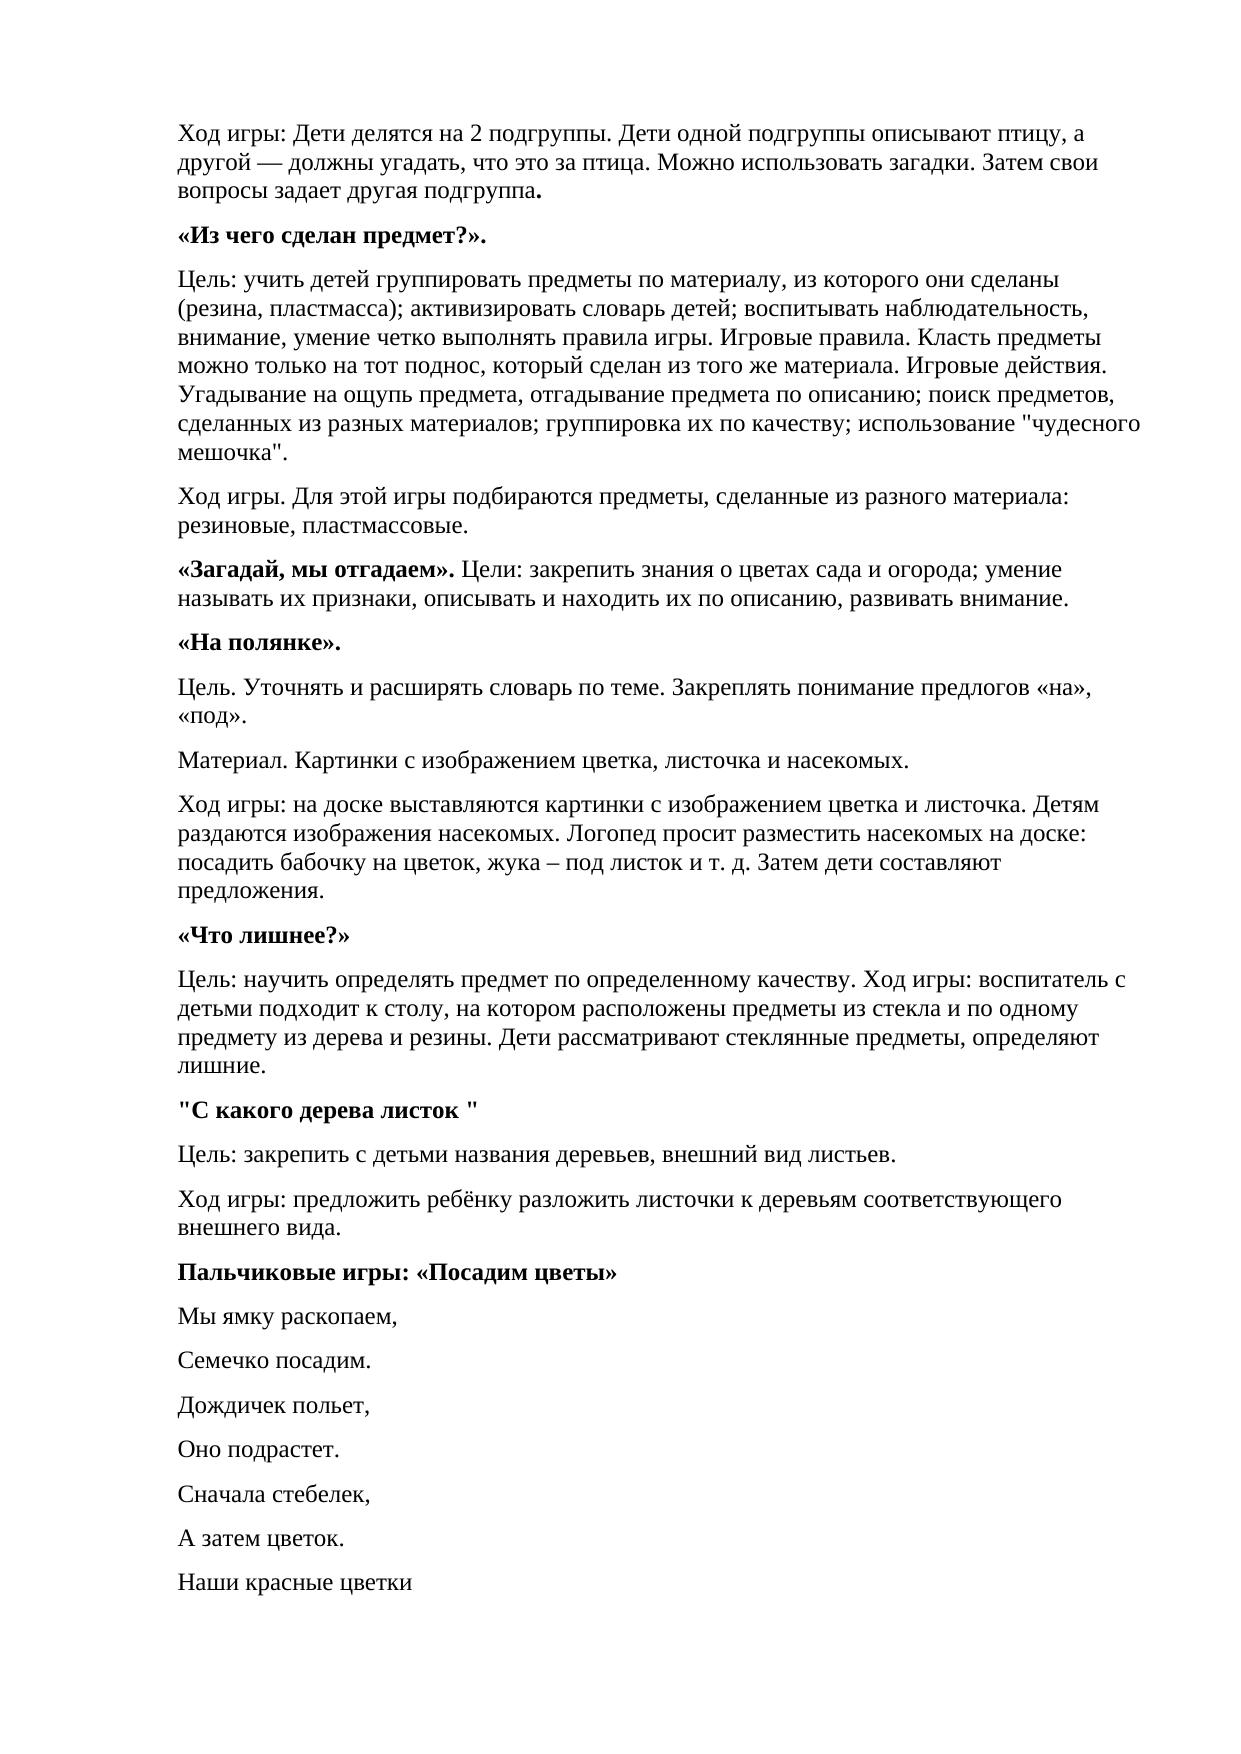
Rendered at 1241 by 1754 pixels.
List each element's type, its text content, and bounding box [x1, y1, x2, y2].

text «Загадай, мы отгадаем». Цели: закрепить знания о цветах сада и огорода; умение называть их признаки, описывать и находить их по описанию, развивать внимание. [177, 554, 1152, 612]
text Семечко посадим. [177, 1346, 1152, 1374]
text «На полянке». [177, 627, 1152, 656]
text Цель: закрепить с детьми названия деревьев, внешний вид листьев. [177, 1139, 1152, 1168]
text Сначала стебелек, [177, 1479, 1152, 1507]
text «Из чего сделан предмет?». [177, 220, 1152, 249]
text «Что лишнее?» [177, 920, 1152, 949]
text Оно подрастет. [177, 1434, 1152, 1463]
text Цель. Уточнять и расширять словарь по теме. Закреплять понимание предлогов «на», «под». [177, 672, 1152, 729]
text А затем цветок. [177, 1523, 1152, 1552]
text Дождичек польет, [177, 1390, 1152, 1419]
text Материал. Картинки с изображением цветка, листочка и насекомых. [177, 745, 1152, 774]
text Наши красные цветки [177, 1567, 1152, 1596]
text "С какого дерева листок " [177, 1095, 1152, 1124]
text Ход игры: предложить ребёнку разложить листочки к деревьям соответствующего внешнего вида. [177, 1184, 1152, 1241]
text Ход игры: Дети делятся на 2 подгруппы. Дети одной подгруппы описывают птицу, а другой — должны угадать, что это за птица. Можно использовать загадки. Затем свои вопросы задает другая подгруппа. [177, 118, 1152, 204]
text Ход игры. Для этой игры подбираются предметы, сделанные из разного материала: резиновые, пластмассовые. [177, 481, 1152, 539]
text Ход игры: на доске выставляются картинки с изображением цветка и листочка. Детям раздаются изображения насекомых. Логопед просит разместить насекомых на доске: посадить бабочку на цветок, жука – под листок и т. д. Затем дети составляют предложения. [177, 789, 1152, 904]
text Мы ямку раскопаем, [177, 1301, 1152, 1330]
text Пальчиковые игры: «Посадим цветы» [177, 1257, 1152, 1286]
text Цель: учить детей группировать предметы по материалу, из которого они сделаны (резина, пластмасса); активизировать словарь детей; воспитывать наблюдательность, внимание, умение четко выполнять правила игры. Игровые правила. Класть предметы можно только на тот поднос, который сделан из того же материала. Игровые действия. Угадывание на ощупь предмета, отгадывание предмета по описанию; поиск предметов, сделанных из разных материалов; группировка их по качеству; использование "чудесного мешочка". [177, 264, 1152, 466]
text Цель: научить определять предмет по определенному качеству. Ход игры: воспитатель с детьми подходит к столу, на котором расположены предметы из стекла и по одному предмету из дерева и резины. Дети рассматривают стеклянные предметы, определяют лишние. [177, 964, 1152, 1079]
